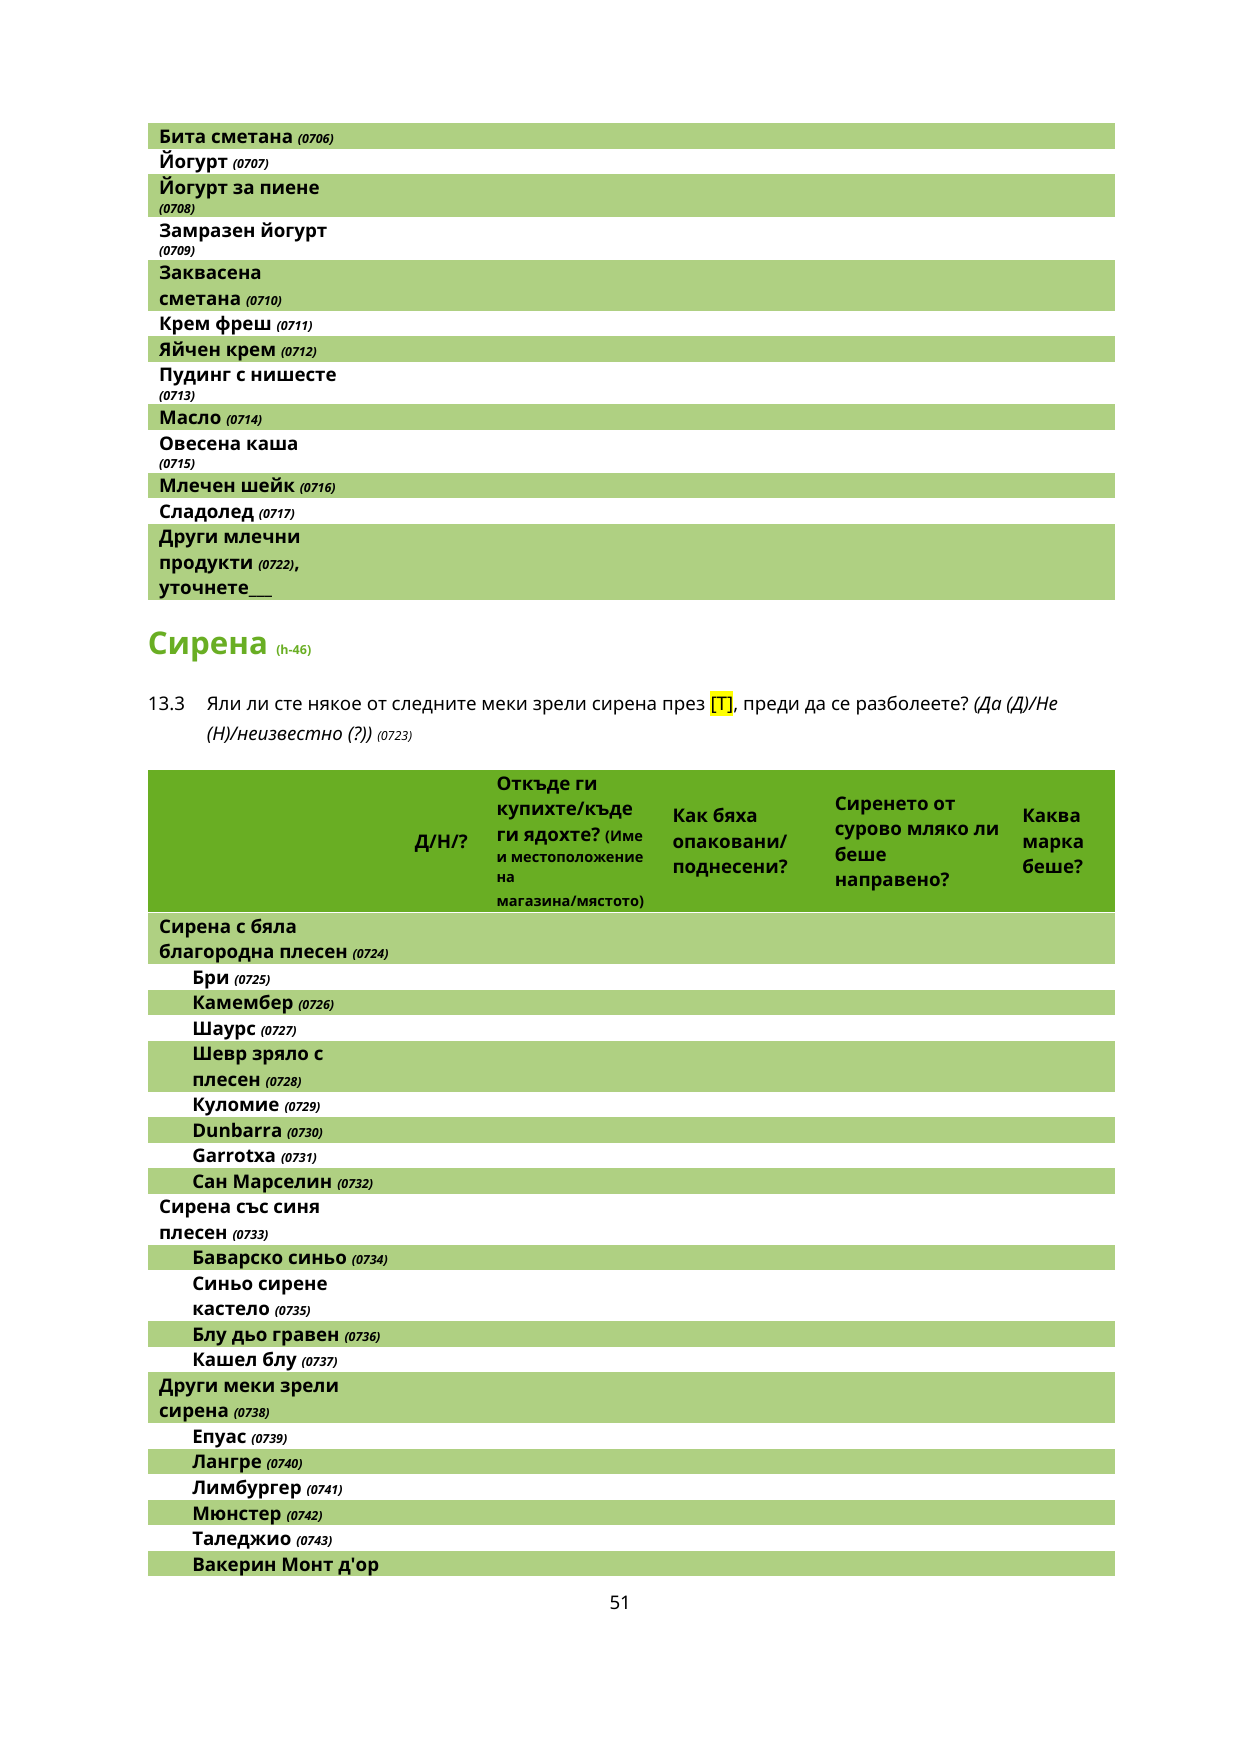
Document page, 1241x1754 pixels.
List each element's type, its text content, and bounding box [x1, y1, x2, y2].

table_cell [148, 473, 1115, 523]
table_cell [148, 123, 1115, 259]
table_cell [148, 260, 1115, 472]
list Яли ли сте някое от следните меки зрели сирена през [T], преди да се разболеете? (Да (Д)/Не (Н)/неизвестно (?)) (0723) [148, 691, 1093, 745]
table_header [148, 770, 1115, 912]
subtitle Сирена (h-46) [148, 621, 1093, 663]
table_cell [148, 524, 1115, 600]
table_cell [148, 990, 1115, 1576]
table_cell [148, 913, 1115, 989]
